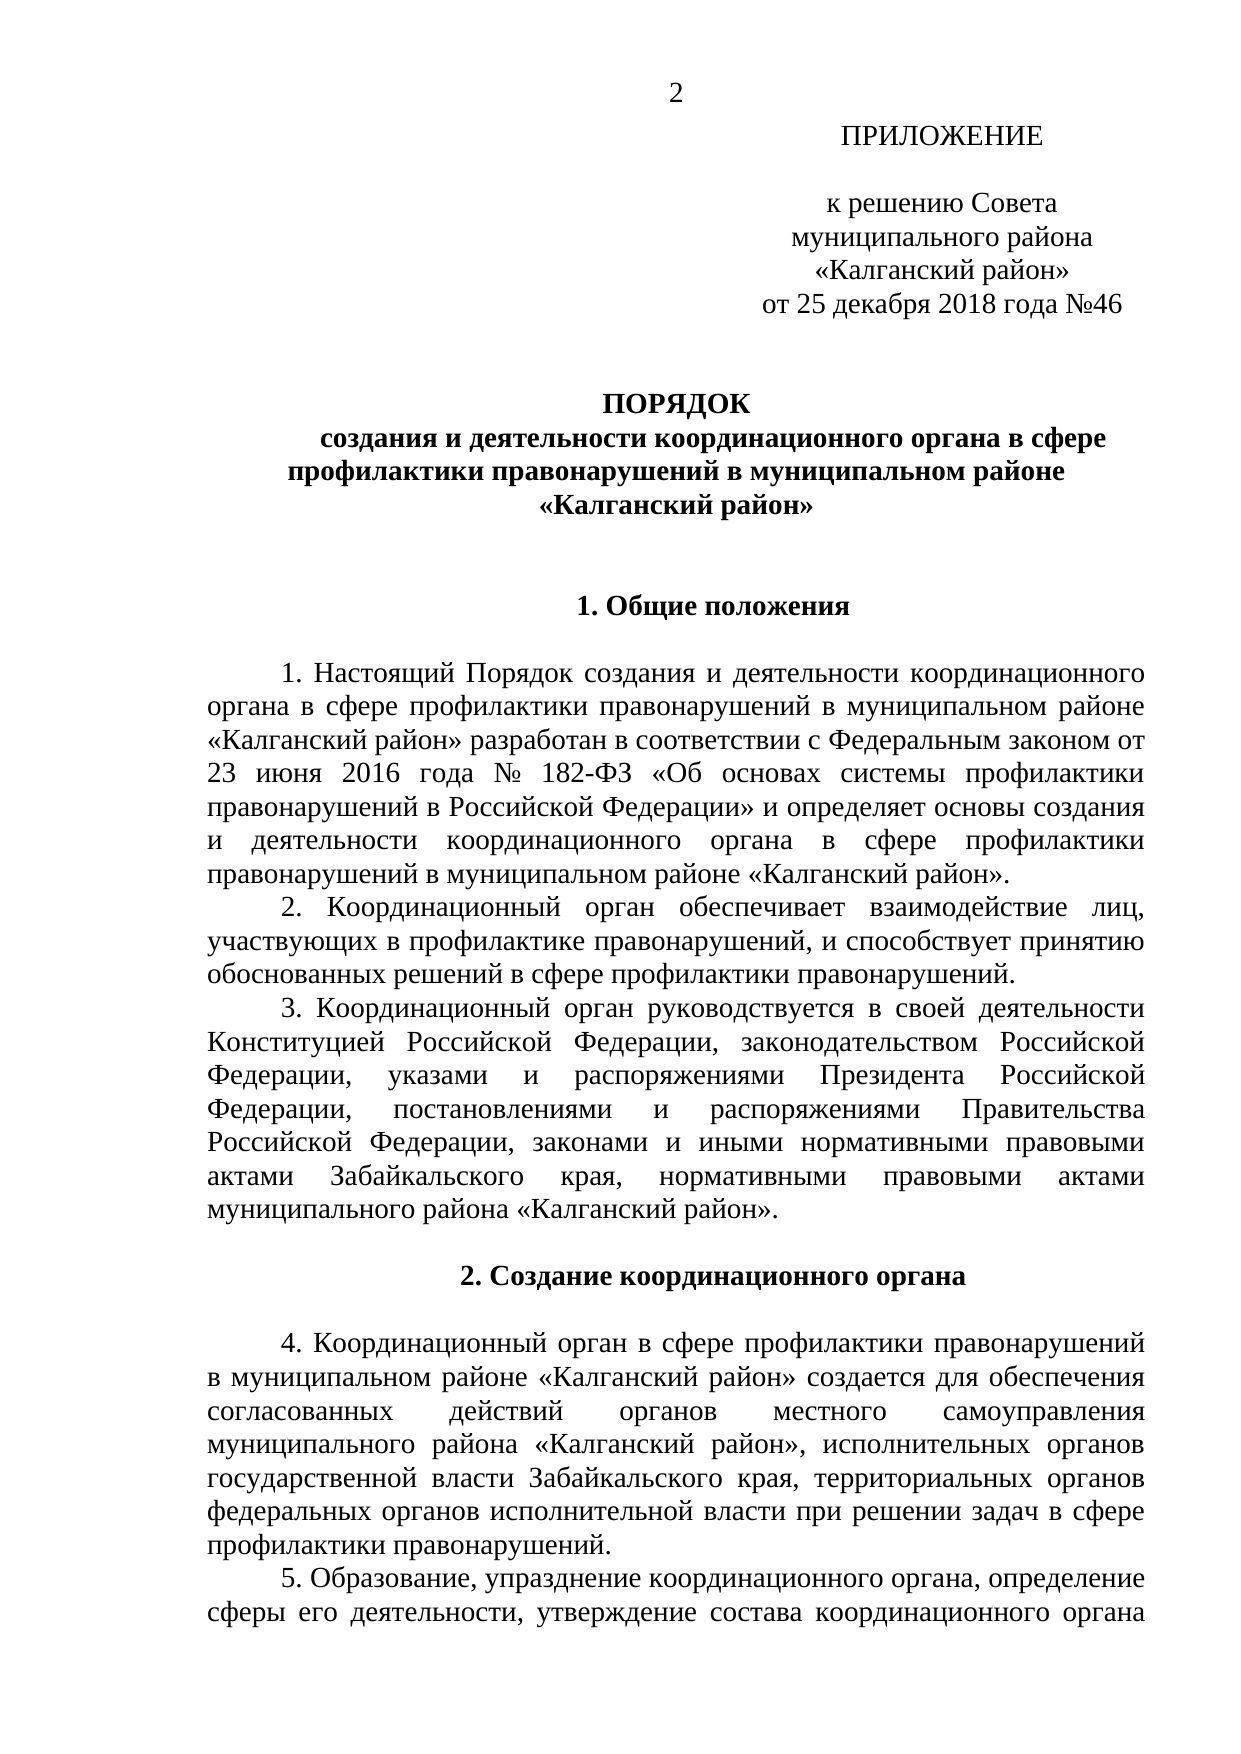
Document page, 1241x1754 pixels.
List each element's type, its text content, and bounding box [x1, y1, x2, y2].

text создания и деятельности координационного органа в сфере профилактики правонарушений в муниципальном районе «Калганский район» [207, 420, 1146, 521]
text ПОРЯДОК [207, 386, 1146, 420]
text 2. Создание координационного органа [207, 1258, 1146, 1292]
text 2. Координационный орган обеспечивает взаимодействие лиц, участвующих в профилактике правонарушений, и способствует принятию обоснованных решений в сфере профилактики правонарушений. [207, 889, 1146, 990]
text 3. Координационный орган руководствуется в своей деятельности Конституцией Российской Федерации, законодательством Российской Федерации, указами и распоряжениями Президента Российской Федерации, постановлениями и распоряжениями Правительства Российской Федерации, законами и иными нормативными правовыми актами Забайкальского края, нормативными правовыми актами муниципального района «Калганский район». [207, 990, 1146, 1225]
text от 25 декабря 2018 года №46 [738, 286, 1146, 319]
text 1. Настоящий Порядок создания и деятельности координационного органа в сфере профилактики правонарушений в муниципальном районе «Калганский район» разработан в соответствии с Федеральным законом от 23 июня 2016 года № 182-ФЗ «Об основах системы профилактики правонарушений в Российской Федерации» и определяет основы создания и деятельности координационного органа в сфере профилактики правонарушений в муниципальном районе «Калганский район». [207, 655, 1146, 889]
text к решению Совета муниципального района «Калганский район» [738, 185, 1146, 286]
text ПРИЛОЖЕНИЕ [738, 118, 1146, 152]
text 4. Координационный орган в сфере профилактики правонарушений в муниципальном районе «Калганский район» создается для обеспечения согласованных действий органов местного самоуправления муниципального района «Калганский район», исполнительных органов государственной власти Забайкальского края, территориальных органов федеральных органов исполнительной власти при решении задач в сфере профилактики правонарушений. [207, 1326, 1146, 1560]
text 1. Общие положения [207, 588, 1146, 621]
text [207, 1560, 1146, 1627]
